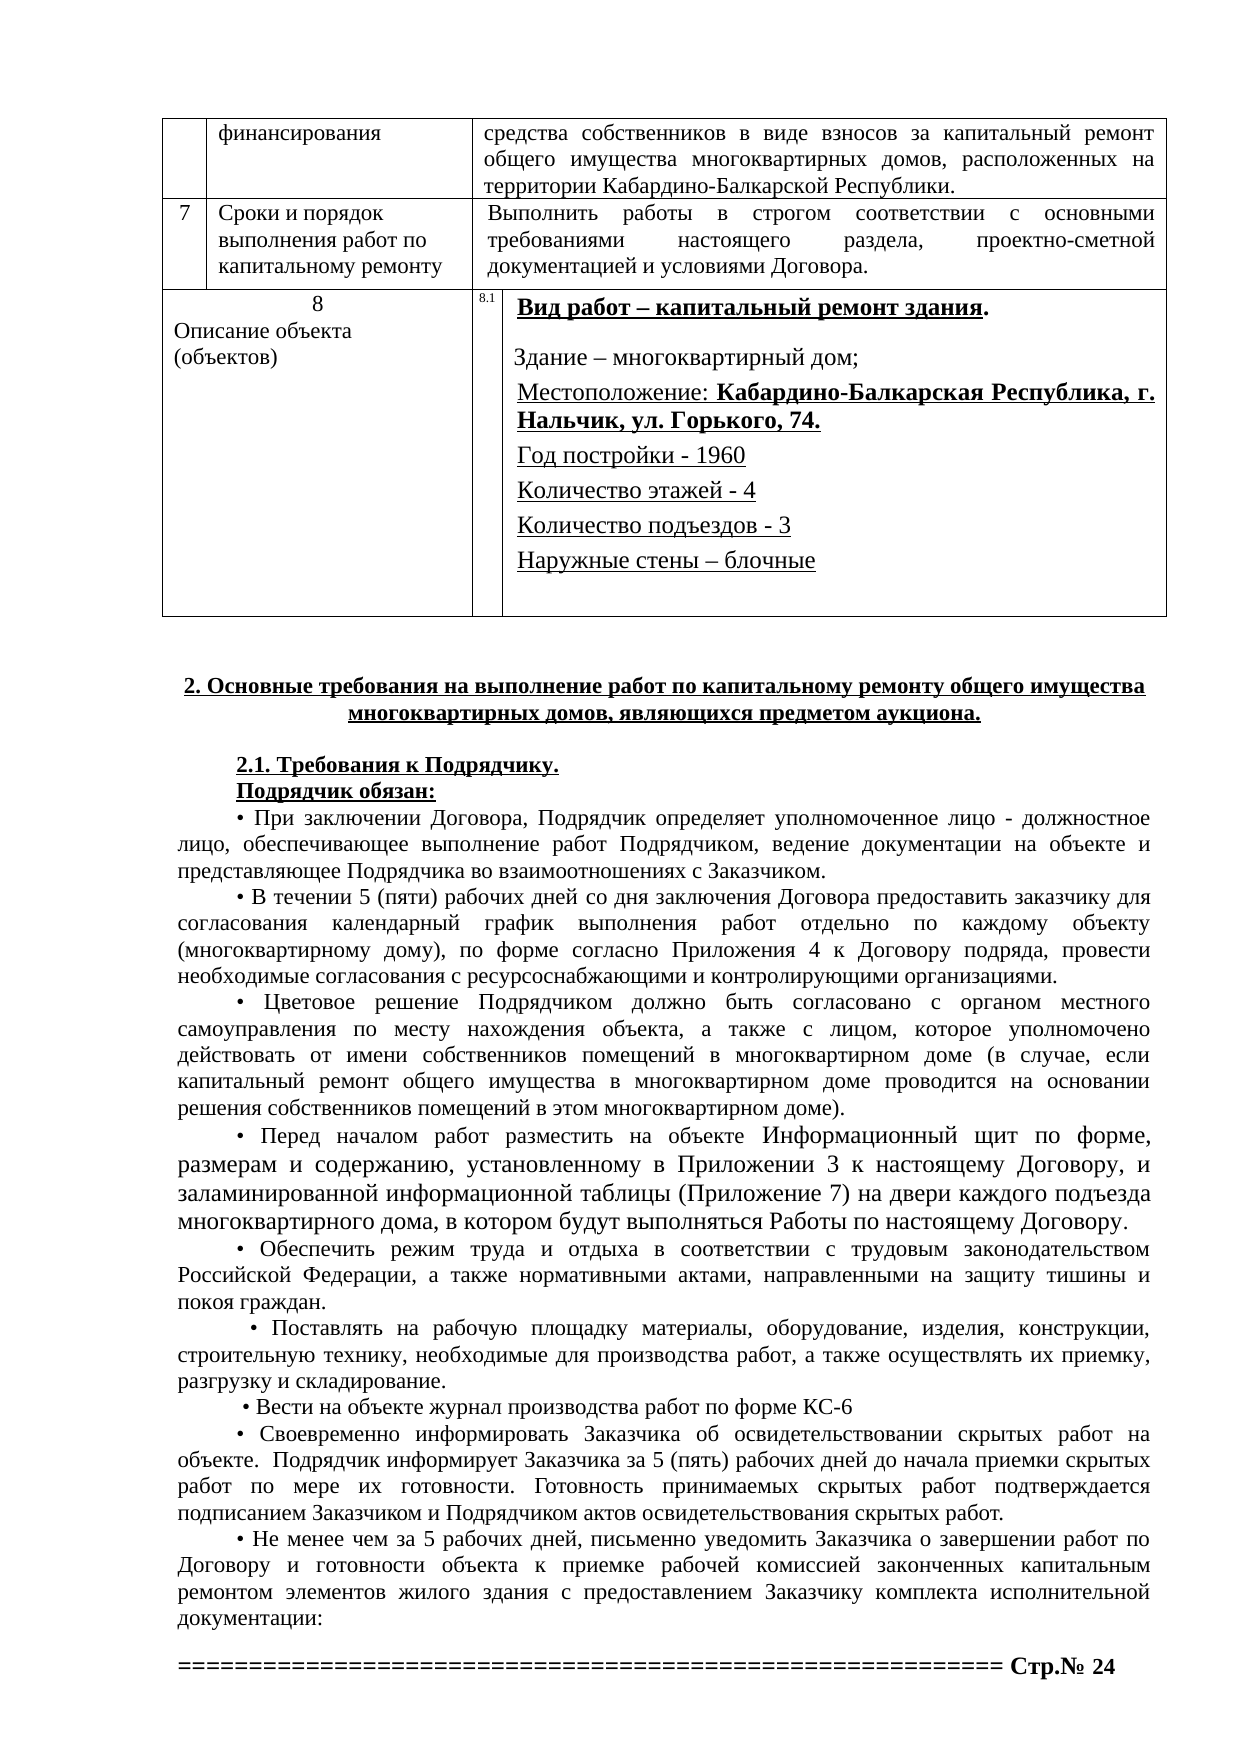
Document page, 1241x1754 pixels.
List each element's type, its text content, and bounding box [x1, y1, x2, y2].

table_cell 8 Описание объекта (объектов) [163, 290, 472, 616]
text Подрядчик обязан: [177, 778, 1152, 804]
text 2. Основные требования на выполнение работ по капитальному ремонту общего имущества многоквартирных домов, являющихся предметом аукциона. [177, 672, 1152, 725]
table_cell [207, 119, 472, 198]
table_cell Сроки и порядок выполнения работ по капитальному ремонту [207, 199, 472, 289]
text 2.1. Требования к Подрядчику. [177, 751, 1152, 778]
text • Не менее чем за 5 рабочих дней, письменно уведомить Заказчика о завершении работ по Договору и готовности объекта к приемке рабочей комиссией законченных капитальным ремонтом элементов жилого здания с предоставлением Заказчику комплекта исполнительной документации: [177, 1525, 1152, 1631]
text • При заключении Договора, Подрядчик определяет уполномоченное лицо - должностное лицо, обеспечивающее выполнение работ Подрядчиком, ведение документации на объекте и представляющее Подрядчика во взаимоотношениях с Заказчиком. [177, 804, 1152, 883]
text • Обеспечить режим труда и отдыха в соответствии с трудовым законодательством Российской Федерации, а также нормативными актами, направленными на защиту тишины и покоя граждан. [177, 1235, 1152, 1314]
text • Перед началом работ разместить на объекте Информационный щит по форме, размерам и содержанию, установленному в Приложении 3 к настоящему Договору, и заламинированной информационной таблицы (Приложение 7) на двери каждого подъезда многоквартирного дома, в котором будут выполняться Работы по настоящему Договору. [177, 1120, 1152, 1235]
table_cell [473, 119, 1166, 198]
text • Своевременно информировать Заказчика об освидетельствовании скрытых работ на объекте. Подрядчик информирует Заказчика за 5 (пять) рабочих дней до начала приемки скрытых работ по мере их готовности. Готовность принимаемых скрытых работ подтверждается подписанием Заказчиком и Подрядчиком актов освидетельствования скрытых работ. [177, 1420, 1152, 1525]
table_cell 7 [163, 199, 206, 289]
text • В течении 5 (пяти) рабочих дней cо дня заключения Договора предоставить заказчику для согласования календарный график выполнения работ отдельно по каждому объекту (многоквартирному дому), по форме согласно Приложения 4 к Договору подряда, провести необходимые согласования с ресурсоснабжающими и контролирующими организациями. [177, 883, 1152, 988]
table_cell Вид работ – капитальный ремонт здания. Здание – многоквартирный дом; Местоположение: Кабардино-Балкарская Республика, г. Нальчик, ул. Горького, 74. Год постройки - 1960 Количество этажей - 4 Количество подъездов - 3 Наружные стены – блочные [503, 290, 1166, 616]
table_cell Выполнить работы в строгом соответствии с основными требованиями настоящего раздела, проектно-сметной документацией и условиями Договора. [473, 199, 1166, 289]
text • Вести на объекте журнал производства работ по форме КС-6 [177, 1393, 1152, 1420]
table_cell 6 [163, 119, 206, 198]
text • Цветовое решение Подрядчиком должно быть согласовано с органом местного самоуправления по месту нахождения объекта, а также с лицом, которое уполномочено действовать от имени собственников помещений в многоквартирном доме (в случае, если капитальный ремонт общего имущества в многоквартирном доме проводится на основании решения собственников помещений в этом многоквартирном доме). [177, 988, 1152, 1120]
table_cell 8.1 [473, 290, 502, 616]
text • Поставлять на рабочую площадку материалы, оборудование, изделия, конструкции, строительную технику, необходимые для производства работ, а также осуществлять их приемку, разгрузку и складирование. [177, 1314, 1152, 1393]
